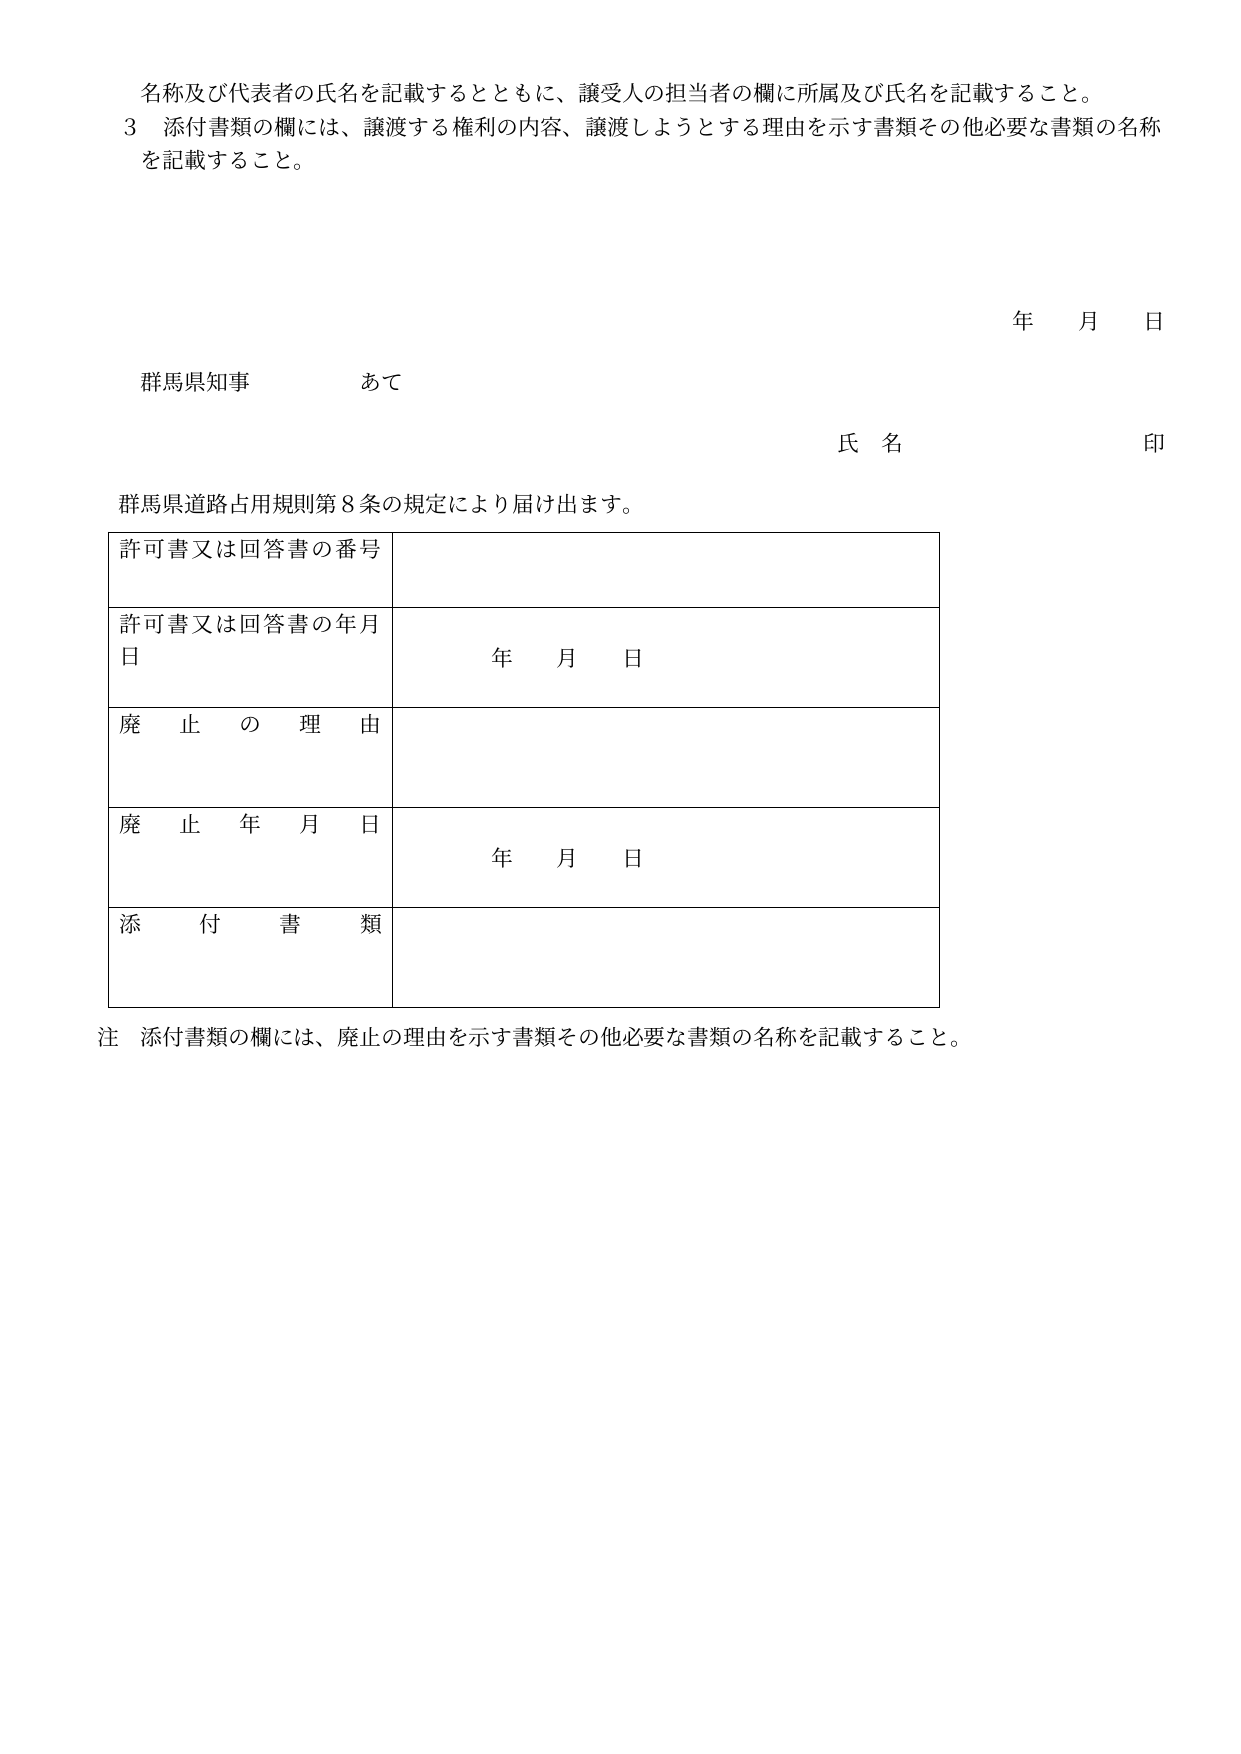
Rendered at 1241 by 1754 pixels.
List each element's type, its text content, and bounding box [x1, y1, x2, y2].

text 注 添付書類の欄には、廃止の理由を示す書類その他必要な書類の名称を記載すること。 [75, 1020, 1165, 1052]
table_cell 年 月 日 [393, 808, 939, 907]
table_cell 年 月 日 [393, 608, 939, 707]
table_cell 廃止の理由 [109, 708, 392, 807]
table_cell 許可書又は回答書の年月日 [109, 608, 392, 707]
table_cell [393, 708, 939, 807]
text 氏 名 印 [75, 426, 1165, 458]
table_cell 廃止年月日 [109, 808, 392, 907]
text ３ 添付書類の欄には、譲渡する権利の内容、譲渡しようとする理由を示す書類その他必要な書類の名称を記載すること。 [75, 108, 1165, 175]
text 群馬県道路占用規則第８条の規定により届け出ます。 [75, 488, 1165, 519]
table_header [393, 533, 939, 607]
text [75, 75, 1165, 108]
table_cell [393, 908, 939, 1007]
text 群馬県知事 あて [75, 365, 1165, 397]
text 年 月 日 [75, 304, 1165, 335]
table_header 許可書又は回答書の番号 [109, 533, 392, 607]
table_cell 添付書類 [109, 908, 392, 1007]
